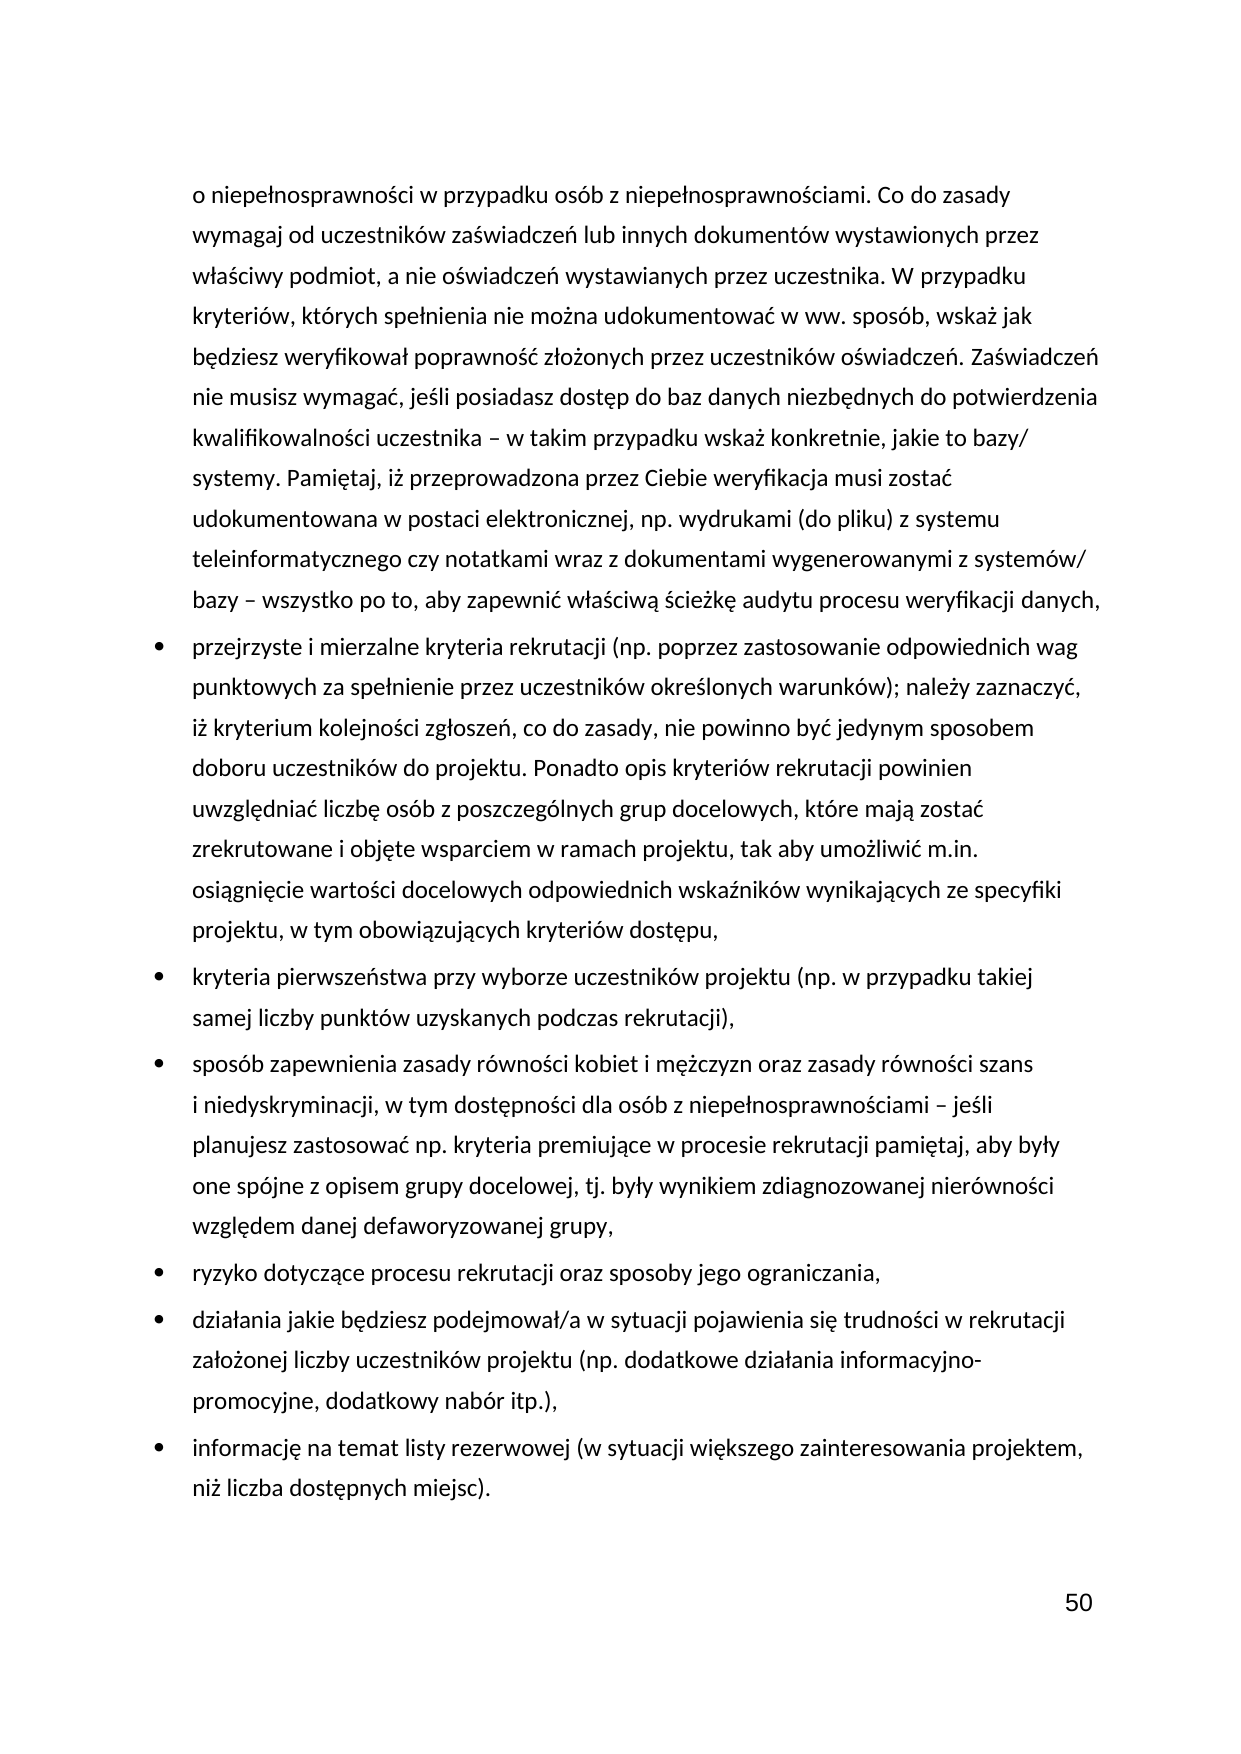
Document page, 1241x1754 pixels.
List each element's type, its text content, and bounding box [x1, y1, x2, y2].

list sposób zapewnienia zasady równości kobiet i mężczyzn oraz zasady równości szans i niedyskryminacji, w tym dostępności dla osób z niepełnosprawnościami – jeśli planujesz zastosować np. kryteria premiujące w procesie rekrutacji pamiętaj, aby były one spójne z opisem grupy docelowej, tj. były wynikiem zdiagnozowanej nierówności względem danej defaworyzowanej grupy, [154, 1048, 1093, 1241]
list kryteria pierwszeństwa przy wyborze uczestników projektu (np. w przypadku takiej samej liczby punktów uzyskanych podczas rekrutacji), [154, 961, 1093, 1032]
list ryzyko dotyczące procesu rekrutacji oraz sposoby jego ograniczania, [154, 1257, 1093, 1288]
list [162, 179, 1107, 614]
list informację na temat listy rezerwowej (w sytuacji większego zainteresowania projektem, niż liczba dostępnych miejsc). [154, 1432, 1093, 1503]
list przejrzyste i mierzalne kryteria rekrutacji (np. poprzez zastosowanie odpowiednich wag punktowych za spełnienie przez uczestników określonych warunków); należy zaznaczyć, iż kryterium kolejności zgłoszeń, co do zasady, nie powinno być jedynym sposobem doboru uczestników do projektu. Ponadto opis kryteriów rekrutacji powinien uwzględniać liczbę osób z poszczególnych grup docelowych, które mają zostać zrekrutowane i objęte wsparciem w ramach projektu, tak aby umożliwić m.in. osiągnięcie wartości docelowych odpowiednich wskaźników wynikających ze specyfiki projektu, w tym obowiązujących kryteriów dostępu, [155, 631, 1093, 945]
list działania jakie będziesz podejmował/a w sytuacji pojawienia się trudności w rekrutacji założonej liczby uczestników projektu (np. dodatkowe działania informacyjno-promocyjne, dodatkowy nabór itp.), [154, 1304, 1093, 1416]
